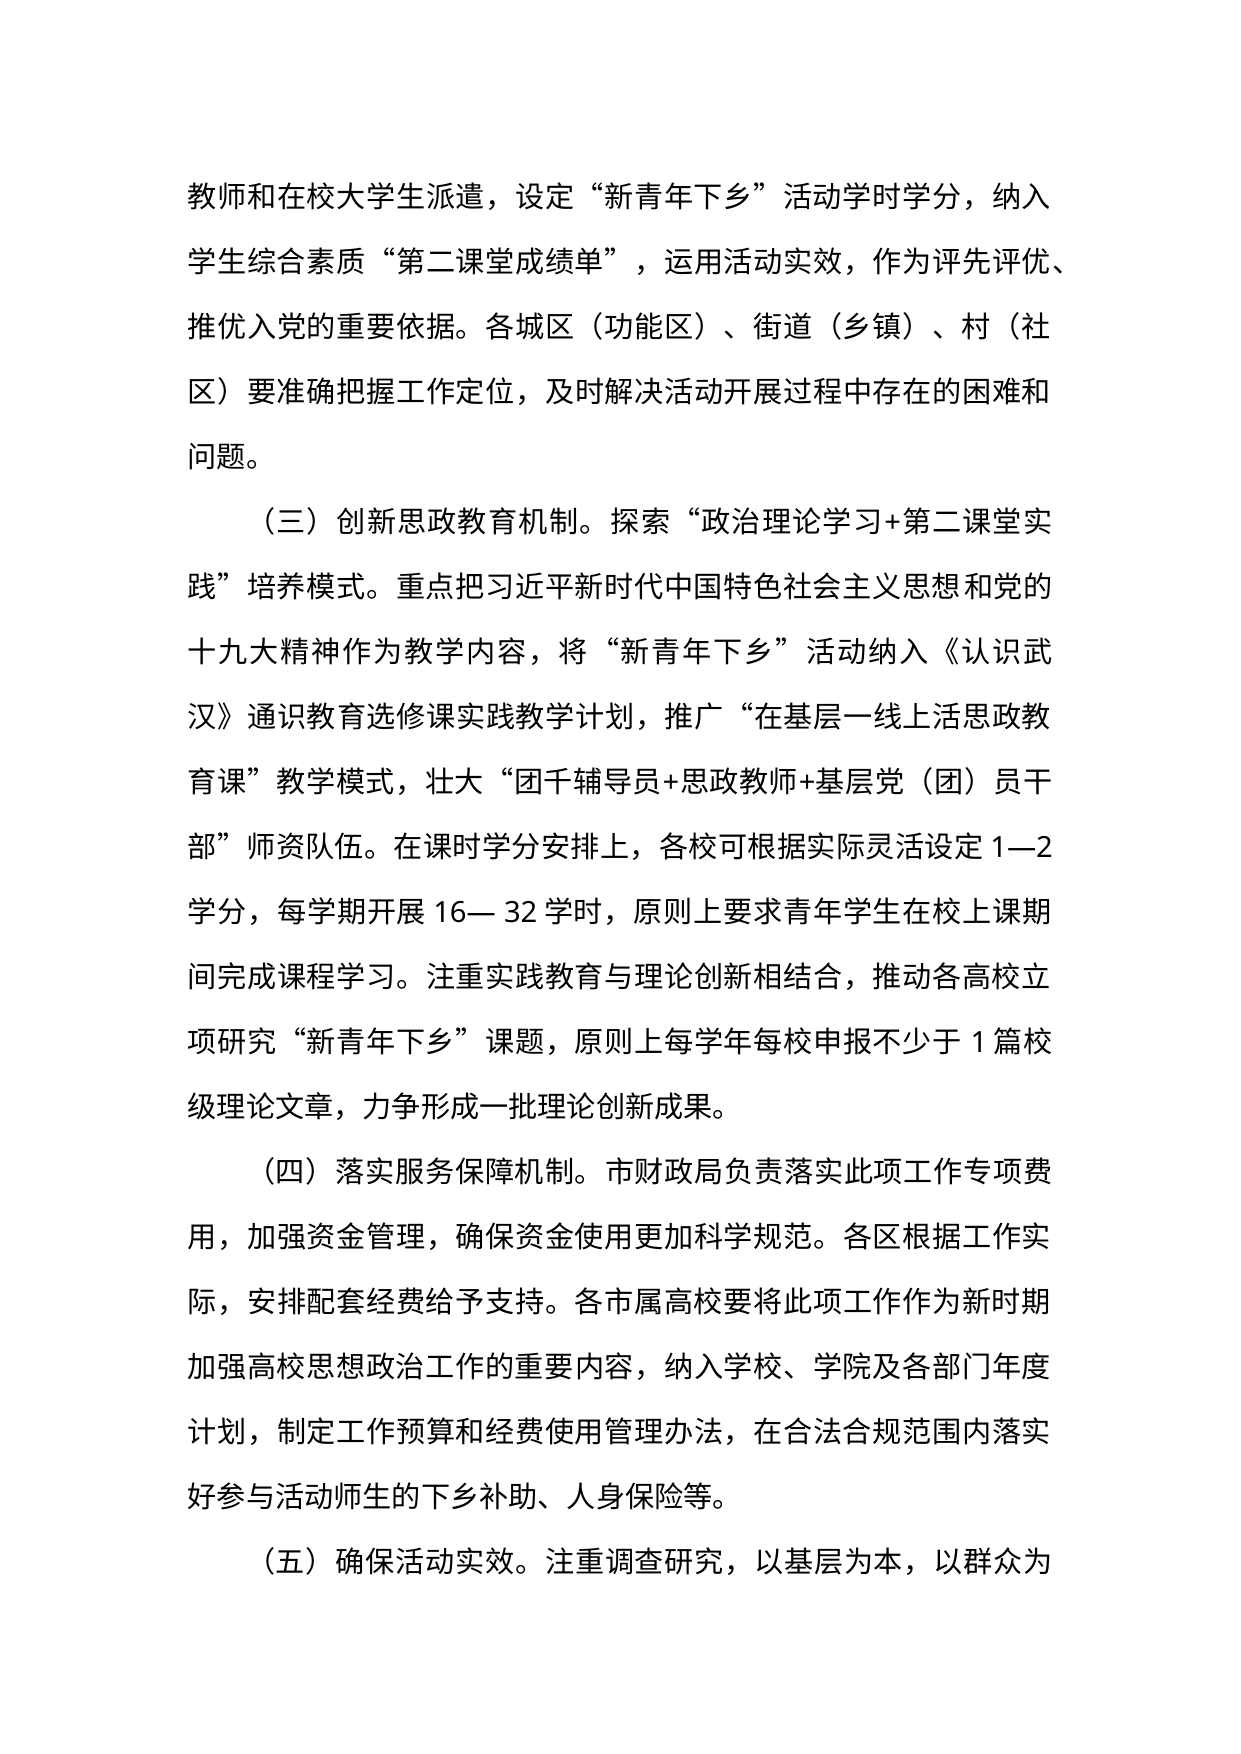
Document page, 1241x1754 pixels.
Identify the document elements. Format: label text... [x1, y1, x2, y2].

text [187, 162, 1053, 487]
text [187, 1527, 1053, 1592]
text （三）创新思政教育机制。探索“政治理论学习+第二课堂实践”培养模式。重点把习近平新时代中国特色社会主义思想和党的十九大精神作为教学内容，将“新青年下乡”活动纳入《认识武汉》通识教育选修课实践教学计划，推广“在基层一线上活思政教育课”教学模式，壮大“团千辅导员+思政教师+基层党（团）员干部”师资队伍。在课时学分安排上，各校可根据实际灵活设定1—2学分，每学期开展16— 32学时，原则上要求青年学生在校上课期间完成课程学习。注重实践教育与理论创新相结合，推动各高校立项研究“新青年下乡”课题，原则上每学年每校申报不少于1篇校级理论文章，力争形成一批理论创新成果。 [187, 487, 1053, 1137]
text （四）落实服务保障机制。市财政局负责落实此项工作专项费用，加强资金管理，确保资金使用更加科学规范。各区根据工作实际，安排配套经费给予支持。各市属高校要将此项工作作为新时期加强高校思想政治工作的重要内容，纳入学校、学院及各部门年度计划，制定工作预算和经费使用管理办法，在合法合规范围内落实好参与活动师生的下乡补助、人身保险等。 [187, 1137, 1053, 1527]
